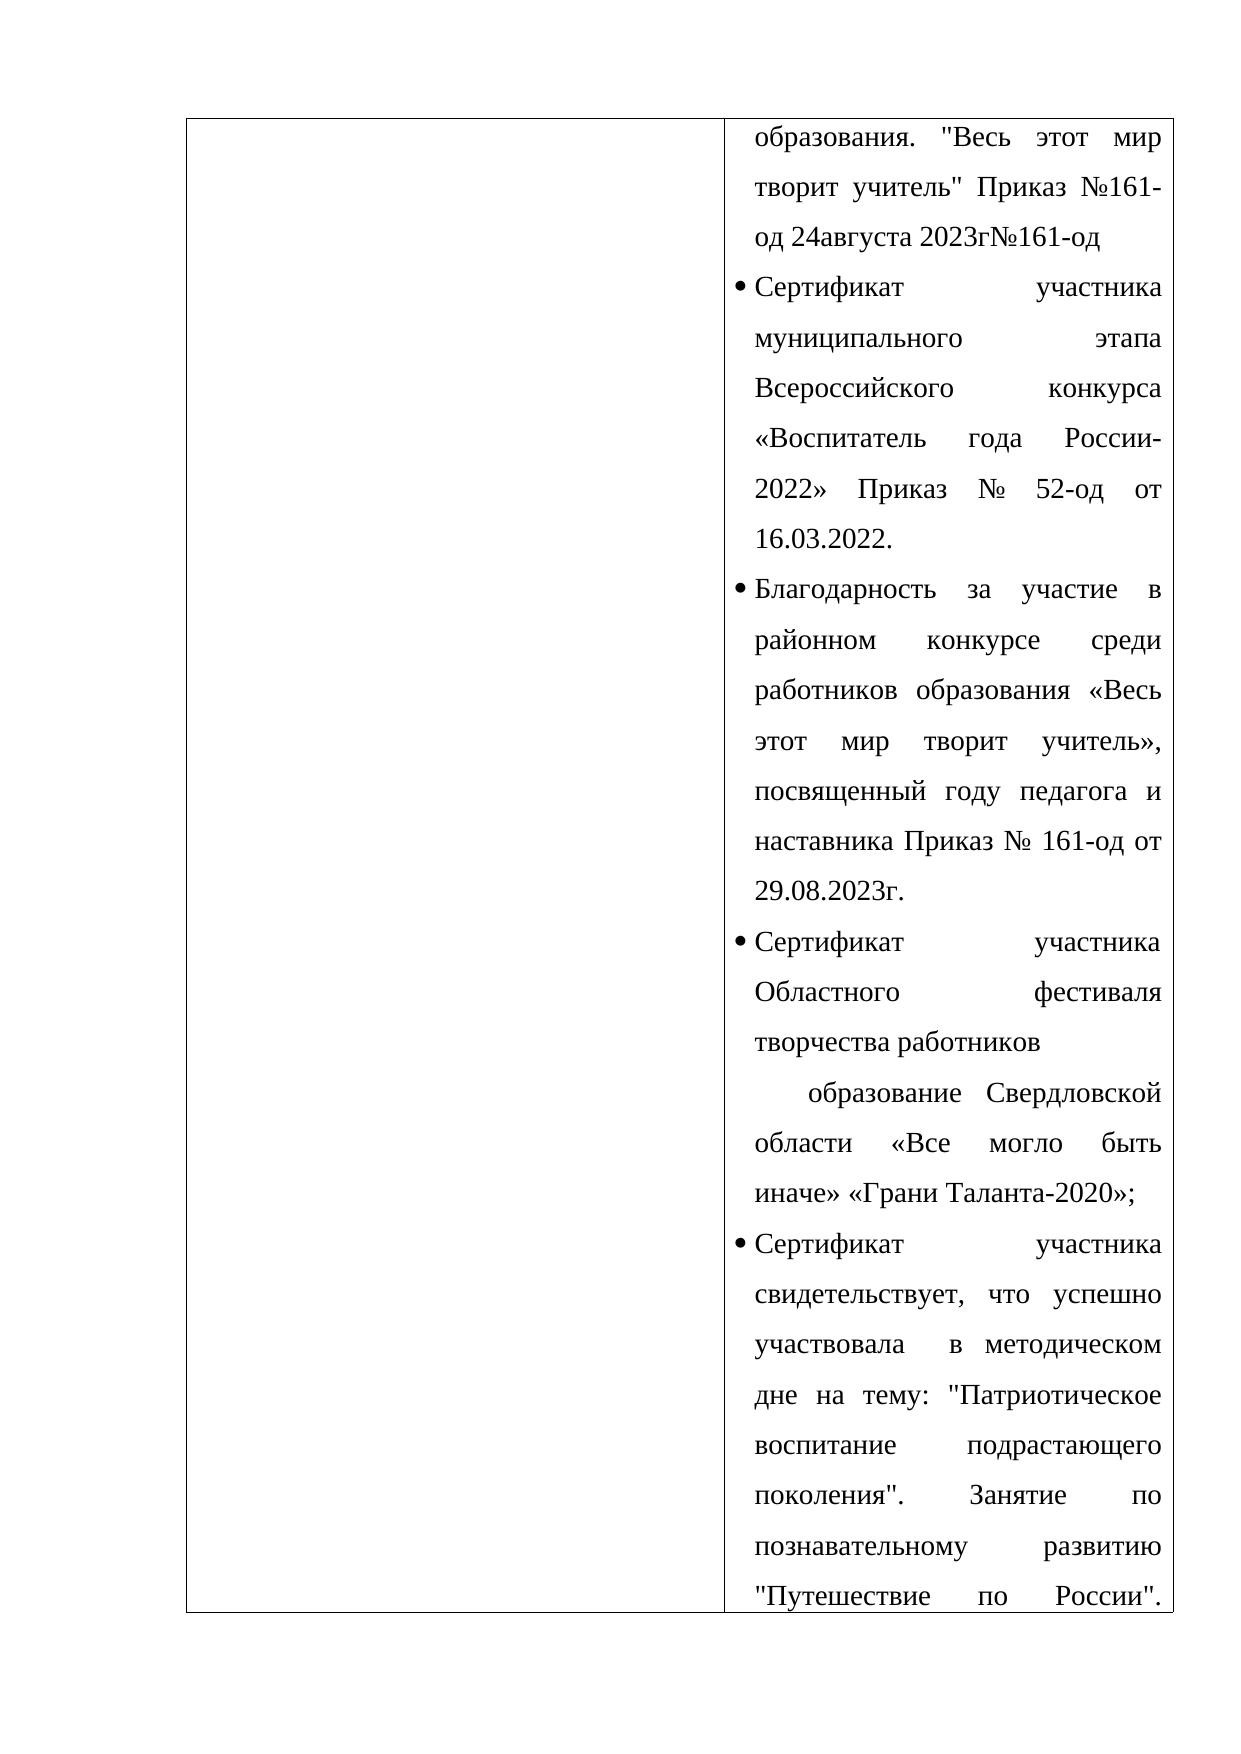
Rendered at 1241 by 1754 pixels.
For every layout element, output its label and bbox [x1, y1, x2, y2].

table_cell [187, 119, 724, 1612]
table_cell [725, 119, 1173, 1612]
